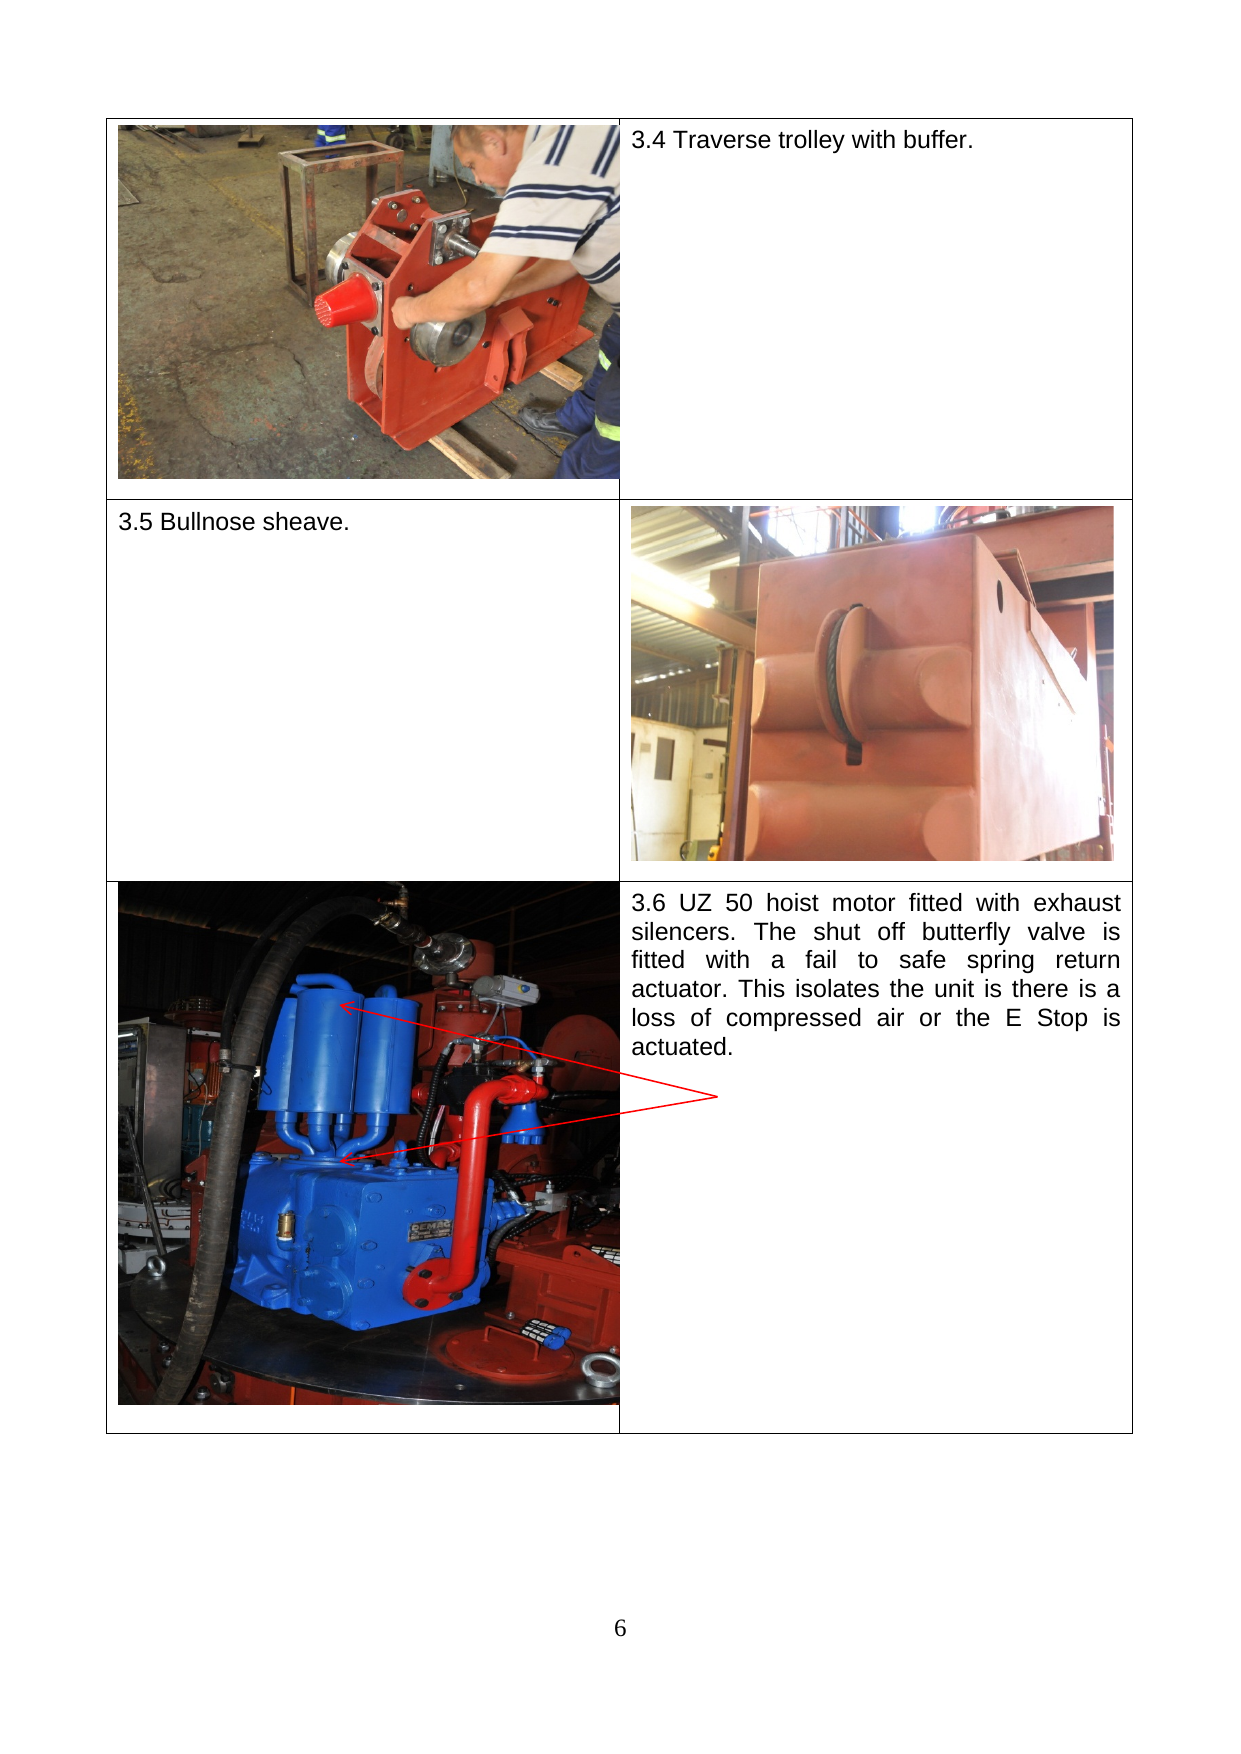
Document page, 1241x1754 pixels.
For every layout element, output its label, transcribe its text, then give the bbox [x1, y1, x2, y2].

table_cell [620, 500, 1132, 881]
table_cell [107, 882, 619, 1433]
table_cell 3.4 Traverse trolley with buffer. [620, 119, 1132, 499]
picture [118, 125, 620, 479]
picture [118, 881, 620, 1405]
table_cell [107, 119, 619, 499]
table_cell 3.6 UZ 50 hoist motor fitted with exhaust silencers. The shut off butterfly valve is fitted with a fail to safe spring return actuator. This isolates the unit is there is a loss of compressed air or the E Stop is actuated. [620, 882, 1132, 1433]
table_cell 3.5 Bullnose sheave. [107, 500, 619, 881]
picture [631, 506, 1114, 861]
